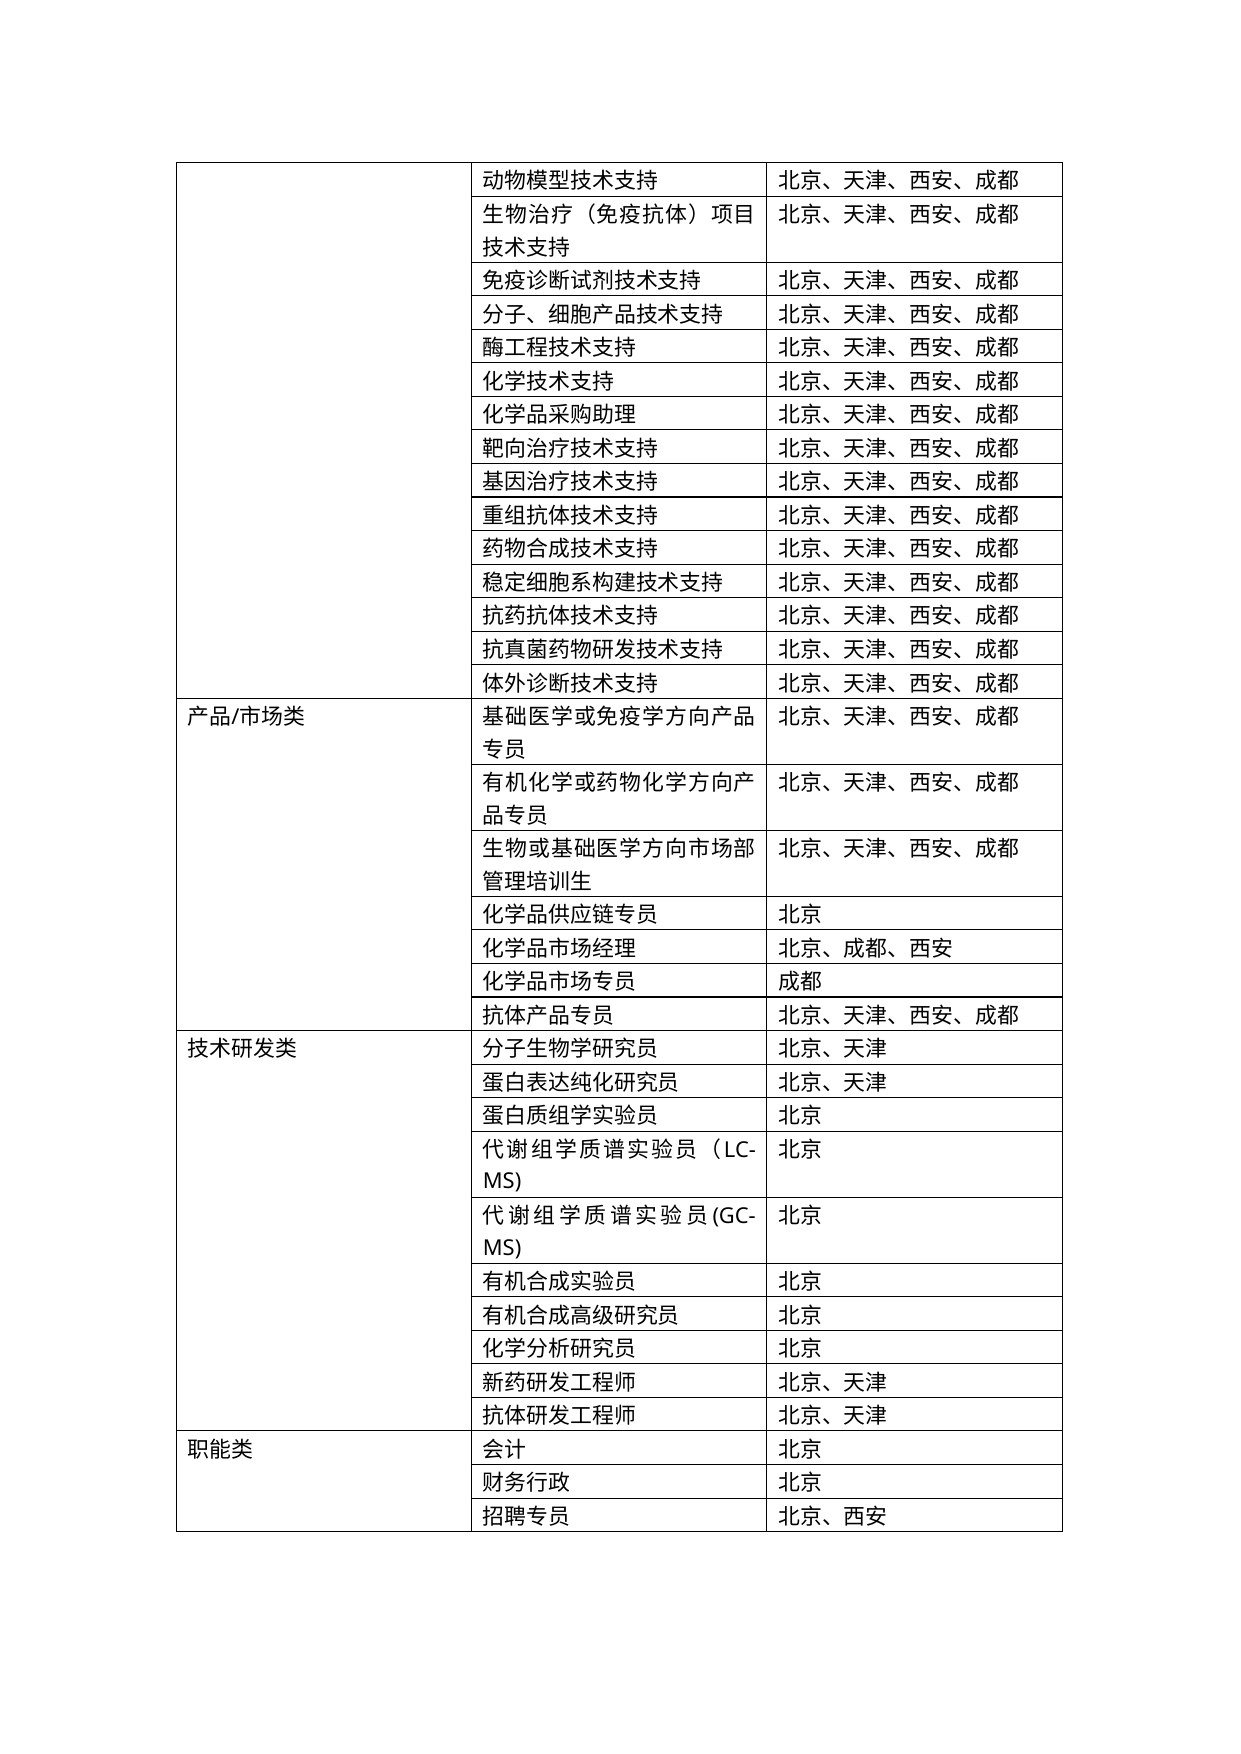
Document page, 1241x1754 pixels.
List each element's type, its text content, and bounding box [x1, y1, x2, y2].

table_cell 北京、天津、西安、成都 [767, 665, 1062, 698]
table_cell 抗体产品专员 [472, 998, 766, 1030]
table_cell 北京、天津、西安、成都 [767, 464, 1062, 496]
table_cell 蛋白表达纯化研究员 [472, 1065, 766, 1097]
table_cell 北京、天津 [767, 1031, 1062, 1063]
table_cell 招聘专员 [472, 1499, 766, 1531]
table_cell 酶工程技术支持 [472, 330, 766, 362]
table_cell 北京、天津、西安、成都 [767, 565, 1062, 597]
table_cell 基础医学或免疫学方向产品专员 [472, 699, 766, 764]
table_cell 生物治疗（免疫抗体）项目技术支持 [472, 197, 766, 262]
table_cell 化学技术支持 [472, 363, 766, 396]
table_cell 有机合成实验员 [472, 1264, 766, 1296]
table_cell 基因治疗技术支持 [472, 464, 766, 496]
table_cell 北京、天津、西安、成都 [767, 765, 1062, 830]
table_cell 北京、天津 [767, 1398, 1062, 1430]
table_cell 北京、天津、西安、成都 [767, 531, 1062, 563]
table_cell 北京 [767, 1264, 1062, 1296]
table_cell 北京、天津 [767, 1364, 1062, 1397]
table_cell 北京、天津、西安、成都 [767, 363, 1062, 396]
table_cell 北京、天津、西安、成都 [767, 598, 1062, 631]
table_cell 产品/市场类 [177, 699, 471, 1030]
table_cell 抗真菌药物研发技术支持 [472, 632, 766, 664]
table_cell 代谢组学质谱实验员（LC-MS) [472, 1132, 766, 1197]
table_cell 北京 [767, 1465, 1062, 1497]
table_cell 靶向治疗技术支持 [472, 430, 766, 463]
table_cell 代谢组学质谱实验员(GC-MS) [472, 1198, 766, 1263]
table_cell 北京、天津、西安、成都 [767, 430, 1062, 463]
table_cell 北京 [767, 1198, 1062, 1263]
table_cell 北京 [767, 897, 1062, 929]
table_cell 北京、天津、西安、成都 [767, 397, 1062, 429]
table_cell 北京、天津、西安、成都 [767, 330, 1062, 362]
table_cell 北京、天津、西安、成都 [767, 163, 1062, 196]
table_cell 重组抗体技术支持 [472, 498, 766, 530]
table_cell 分子生物学研究员 [472, 1031, 766, 1063]
table_cell 有机化学或药物化学方向产品专员 [472, 765, 766, 830]
table_cell 北京、西安 [767, 1499, 1062, 1531]
table_cell 北京、成都、西安 [767, 930, 1062, 963]
table_cell 北京、天津、西安、成都 [767, 197, 1062, 262]
table_cell 有机合成高级研究员 [472, 1297, 766, 1330]
table_cell 北京 [767, 1331, 1062, 1363]
table_cell 化学品市场专员 [472, 964, 766, 996]
table_cell 分子、细胞产品技术支持 [472, 296, 766, 329]
table_cell 北京、天津、西安、成都 [767, 699, 1062, 764]
table_cell 北京、天津、西安、成都 [767, 263, 1062, 295]
table_cell 北京、天津 [767, 1065, 1062, 1097]
table_cell 北京、天津、西安、成都 [767, 498, 1062, 530]
table_cell 北京、天津、西安、成都 [767, 998, 1062, 1030]
table_cell 化学品市场经理 [472, 930, 766, 963]
table_cell 抗药抗体技术支持 [472, 598, 766, 631]
table_cell 抗体研发工程师 [472, 1398, 766, 1430]
table_cell 化学分析研究员 [472, 1331, 766, 1363]
table_cell 北京、天津、西安、成都 [767, 831, 1062, 896]
table_cell 稳定细胞系构建技术支持 [472, 565, 766, 597]
table_cell 北京 [767, 1297, 1062, 1330]
table_cell 体外诊断技术支持 [472, 665, 766, 698]
table_cell 北京 [767, 1132, 1062, 1197]
table_cell 会计 [472, 1431, 766, 1464]
table_cell 财务行政 [472, 1465, 766, 1497]
table_cell 技术研发类 [177, 1031, 471, 1430]
table_cell 动物模型技术支持 [472, 163, 766, 196]
table_cell 免疫诊断试剂技术支持 [472, 263, 766, 295]
table_cell 北京、天津、西安、成都 [767, 632, 1062, 664]
table_cell 蛋白质组学实验员 [472, 1098, 766, 1131]
table_cell 北京 [767, 1098, 1062, 1131]
table_cell 药物合成技术支持 [472, 531, 766, 563]
table_cell 成都 [767, 964, 1062, 996]
table_cell 化学品供应链专员 [472, 897, 766, 929]
table_cell 北京、天津、西安、成都 [767, 296, 1062, 329]
table_cell 化学品采购助理 [472, 397, 766, 429]
table_cell 职能类 [177, 1431, 471, 1531]
table_cell 北京 [767, 1431, 1062, 1464]
table_cell 新药研发工程师 [472, 1364, 766, 1397]
table_cell 生物或基础医学方向市场部管理培训生 [472, 831, 766, 896]
